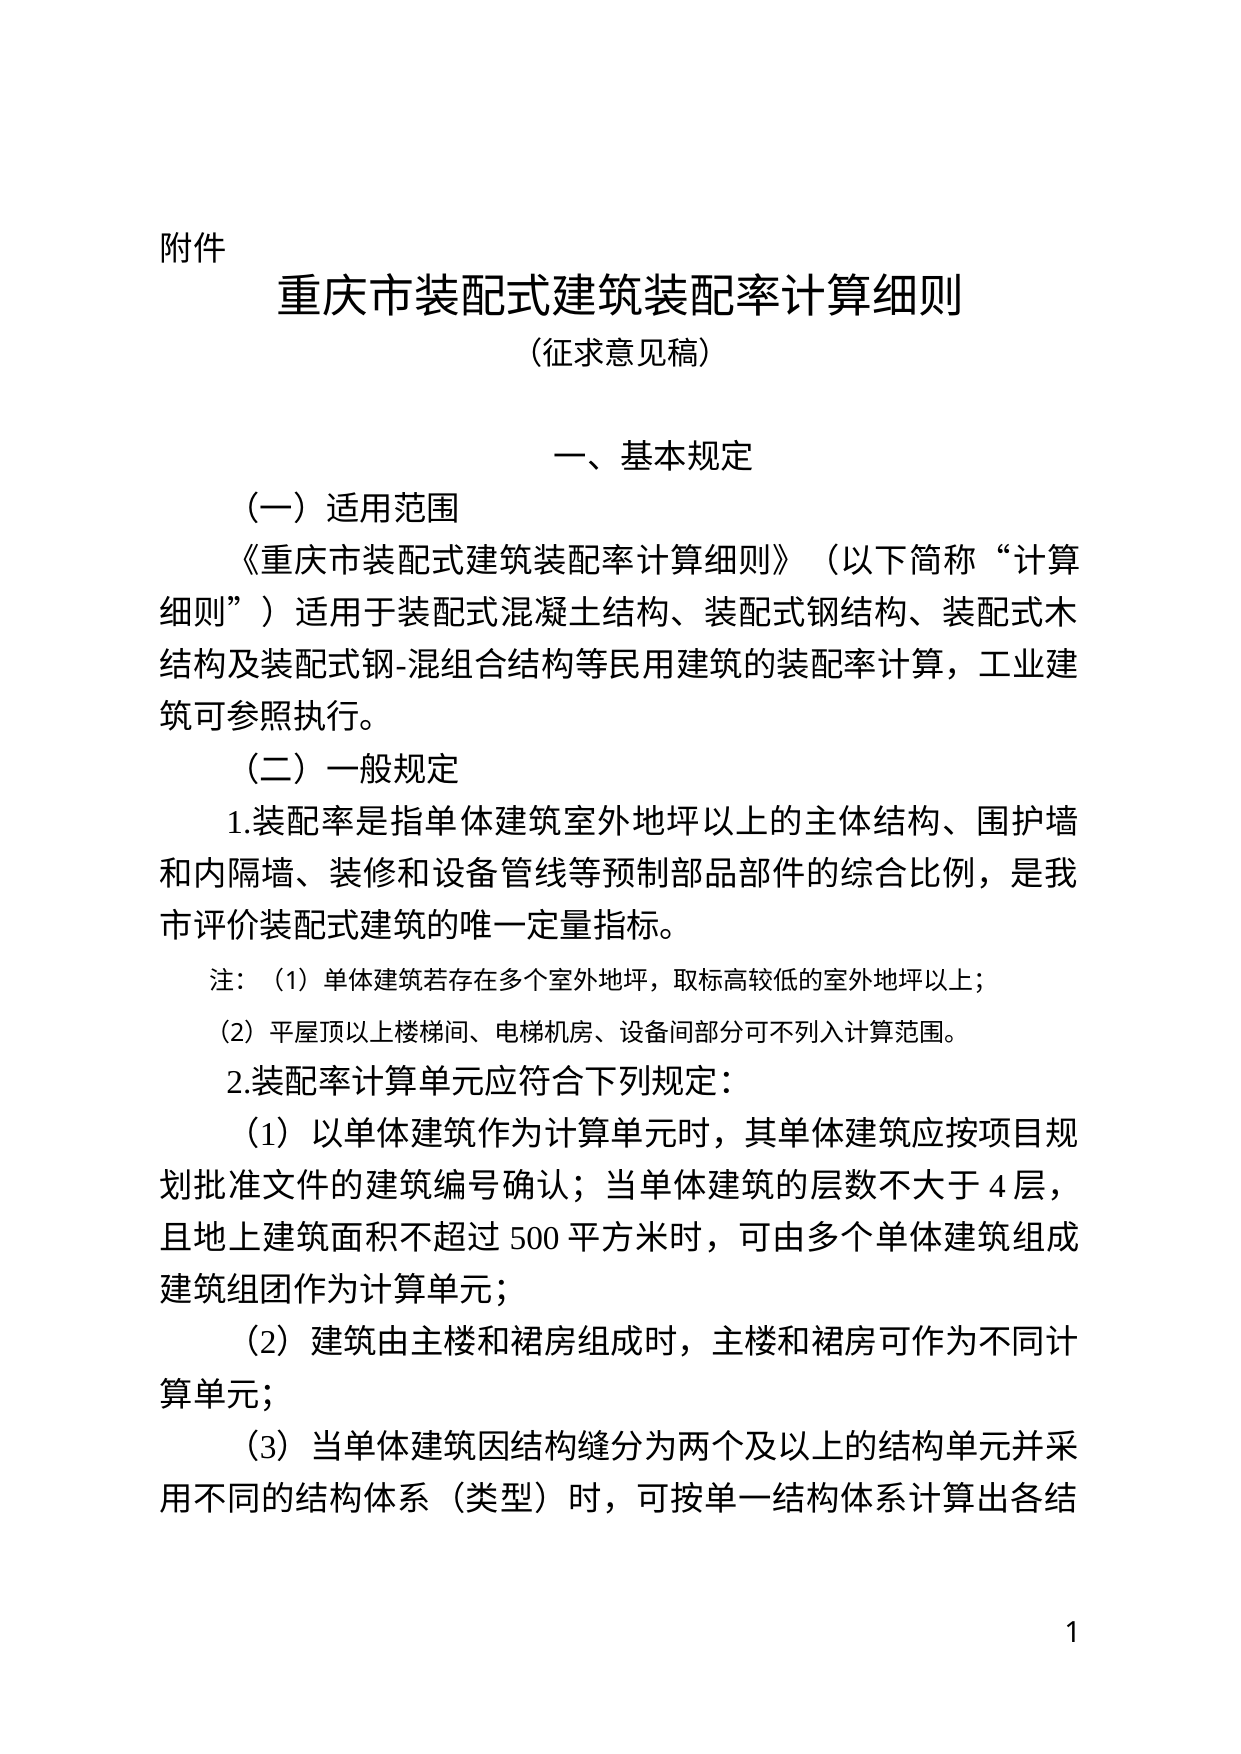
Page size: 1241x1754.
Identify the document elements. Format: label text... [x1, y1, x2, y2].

text 注：（1）单体建筑若存在多个室外地坪，取标高较低的室外地坪以上； [159, 948, 1081, 1000]
text （2）平屋顶以上楼梯间、电梯机房、设备间部分可不列入计算范围。 [159, 1000, 1081, 1052]
text （征求意见稿） [159, 323, 1081, 375]
subtitle 基本规定 [159, 427, 1081, 479]
text （2）建筑由主楼和裙房组成时，主楼和裙房可作为不同计算单元； [159, 1312, 1081, 1416]
text （一）适用范围 [159, 479, 1081, 531]
text 《重庆市装配式建筑装配率计算细则》（以下简称“计算细则”）适用于装配式混凝土结构、装配式钢结构、装配式木结构及装配式钢-混组合结构等民用建筑的装配率计算，工业建筑可参照执行。 [159, 531, 1081, 739]
text 2.装配率计算单元应符合下列规定： [159, 1052, 1081, 1104]
text 1.装配率是指单体建筑室外地坪以上的主体结构、围护墙和内隔墙、装修和设备管线等预制部品部件的综合比例，是我市评价装配式建筑的唯一定量指标。 [159, 791, 1081, 948]
text （二）一般规定 [159, 739, 1081, 791]
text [159, 1416, 1081, 1521]
text （1）以单体建筑作为计算单元时，其单体建筑应按项目规划批准文件的建筑编号确认；当单体建筑的层数不大于4层，且地上建筑面积不超过500平方米时，可由多个单体建筑组成建筑组团作为计算单元； [159, 1104, 1081, 1312]
text 附件 [159, 218, 1081, 271]
text 重庆市装配式建筑装配率计算细则 [159, 271, 1081, 323]
